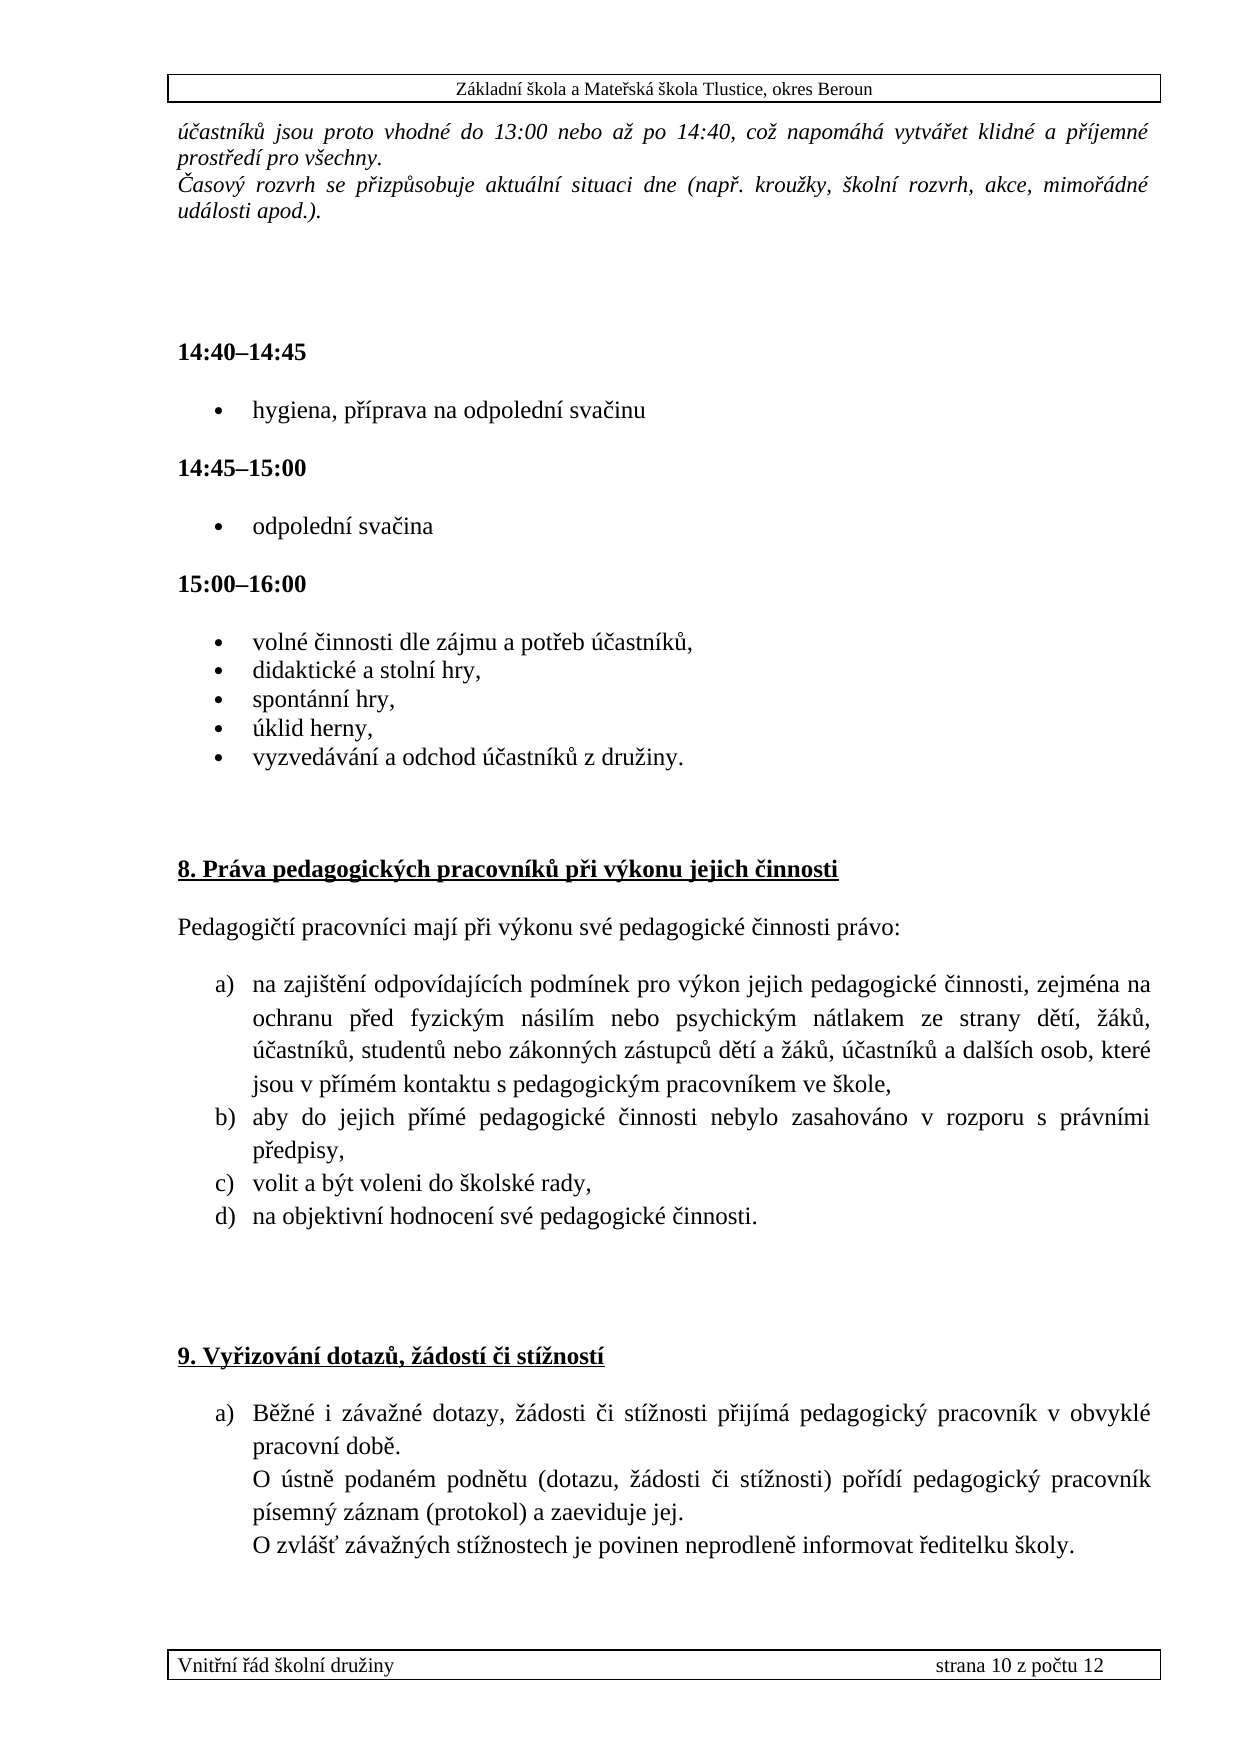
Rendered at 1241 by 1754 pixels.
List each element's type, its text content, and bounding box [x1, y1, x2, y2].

text 14:45–15:00 [177, 453, 1152, 482]
text 14:40–14:45 [177, 337, 1152, 366]
list hygiena, příprava na odpolední svačinu [215, 395, 1152, 424]
list O ústně podaném podnětu (dotazu, žádosti či stížnosti) pořídí pedagogický pracovník písemný záznam (protokol) a zaeviduje jej. [252, 1464, 1152, 1526]
list aby do jejich přímé pedagogické činnosti nebylo zasahováno v rozporu s právními předpisy, [215, 1102, 1152, 1163]
list vyzvedávání a odchod účastníků z družiny. [215, 742, 1152, 770]
list úklid herny, [215, 713, 1152, 742]
list volit a být voleni do školské rady, [215, 1168, 1152, 1196]
text Časový rozvrh se přizpůsobuje aktuální situaci dne (např. kroužky, školní rozvrh, akce, mimořádné události apod.). [177, 171, 1152, 223]
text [177, 118, 1152, 171]
list odpolední svačina [215, 511, 1152, 539]
text 8. Práva pedagogických pracovníků při výkonu jejich činnosti [177, 854, 1152, 883]
list na objektivní hodnocení své pedagogické činnosti. [215, 1201, 1152, 1229]
list Běžné i závažné dotazy, žádosti či stížnosti přijímá pedagogický pracovník v obvyklé pracovní době. [215, 1398, 1152, 1460]
list na zajištění odpovídajících podmínek pro výkon jejich pedagogické činnosti, zejména na ochranu před fyzickým násilím nebo psychickým nátlakem ze strany dětí, žáků, účastníků, studentů nebo zákonných zástupců dětí a žáků, účastníků a dalších osob, které jsou v přímém kontaktu s pedagogickým pracovníkem ve škole, [215, 969, 1152, 1097]
text Pedagogičtí pracovníci mají při výkonu své pedagogické činnosti právo: [177, 912, 1152, 941]
list spontánní hry, [215, 684, 1152, 713]
text 15:00–16:00 [177, 569, 1152, 597]
list didaktické a stolní hry, [215, 655, 1152, 684]
list volné činnosti dle zájmu a potřeb účastníků, [215, 627, 1152, 655]
list O zvlášť závažných stížnostech je povinen neprodleně informovat ředitelku školy. [252, 1530, 1152, 1559]
text 9. Vyřizování dotazů, žádostí či stížností [177, 1341, 1152, 1369]
